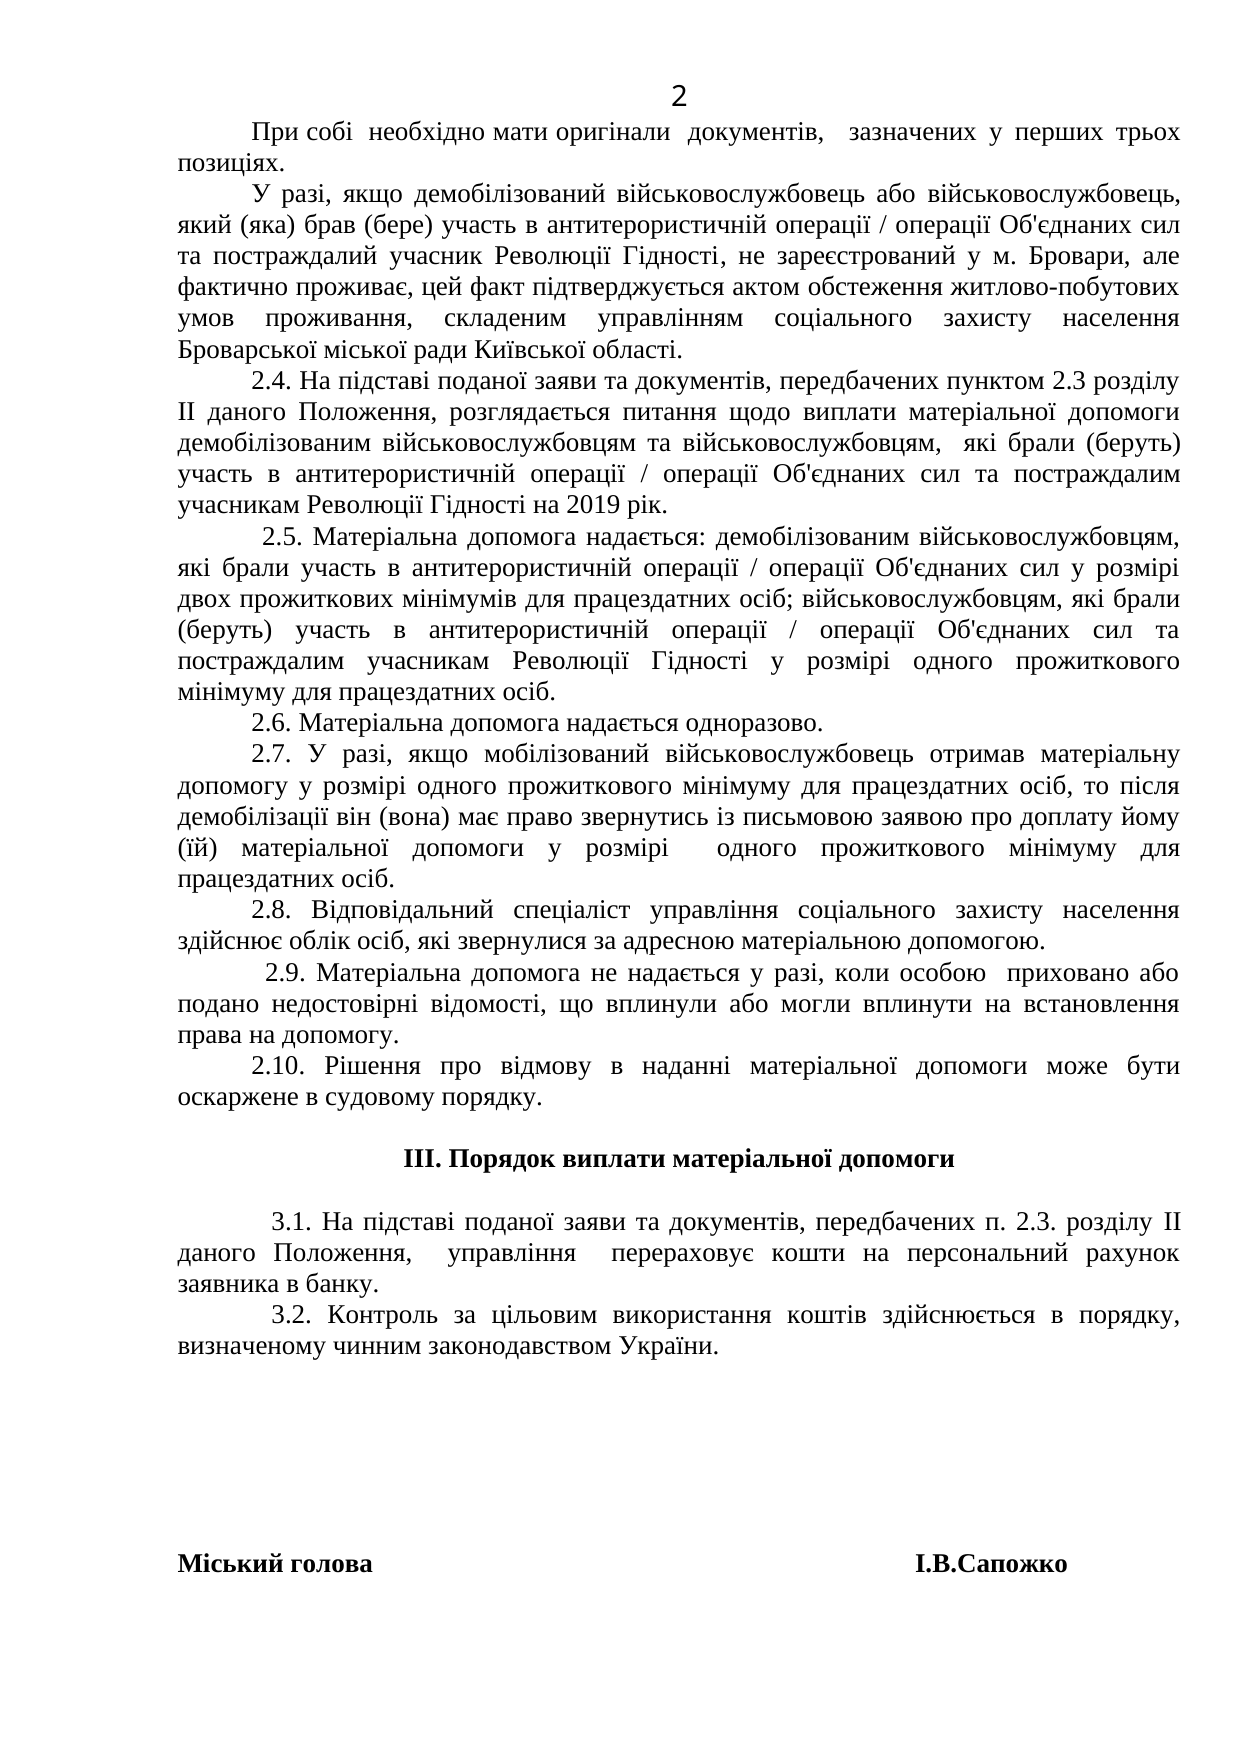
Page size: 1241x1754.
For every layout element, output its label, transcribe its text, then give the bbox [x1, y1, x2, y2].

text При собі необхідно мати оригінали документів, зазначених у перших трьох позиціях. [177, 115, 1181, 177]
text 2.4. На підставі поданої заяви та документів, передбачених пунктом 2.3 розділу II даного Положення, розглядається питання щодо виплати матеріальної допомоги демобілізованим військовослужбовцям та військовослужбовцям, які брали (беруть) участь в антитерористичній операції / операції Об'єднаних сил та постраждалим учасникам Революції Гідності на 2019 рік. [177, 364, 1181, 519]
list 2.9. Матеріальна допомога не надається у разі, коли особою приховано або подано недостовірні відомості, що вплинули або могли вплинути на встановлення права на допомогу. [177, 956, 1181, 1049]
text Міський голова І.В.Сапожко [177, 1547, 1181, 1578]
text 3.1. На підставі поданої заяви та документів, передбачених п. 2.3. розділу II даного Положення, управління перераховує кошти на персональний рахунок заявника в банку. [177, 1205, 1181, 1298]
text 2.6. Матеріальна допомога надається одноразово. [177, 706, 1181, 738]
text III. Порядок виплати матеріальної допомоги [177, 1142, 1181, 1174]
list 2.10. Рішення про відмову в наданні матеріальної допомоги може бути оскаржене в судовому порядку. [177, 1049, 1181, 1111]
text У разі, якщо демобілізований військовослужбовець або військовослужбовець, який (яка) брав (бере) участь в антитерористичній операції / операції Об'єднаних сил та постраждалий учасник Революції Гідності, не зареєстрований у м. Бровари, але фактично проживає, цей факт підтверджується актом обстеження житлово-побутових умов проживання, складеним управлінням соціального захисту населення Броварської міської ради Київської області. [177, 177, 1181, 364]
text 3.2. Контроль за цільовим використання коштів здійснюється в порядку, визначеному чинним законодавством України. [177, 1298, 1181, 1361]
text 2.5. Матеріальна допомога надається: демобілізованим військовослужбовцям, які брали участь в антитерористичній операції / операції Об'єднаних сил у розмірі двох прожиткових мінімумів для працездатних осіб; військовослужбовцям, які брали (беруть) участь в антитерористичній операції / операції Об'єднаних сил та постраждалим учасникам Революції Гідності у розмірі одного прожиткового мінімуму для працездатних осіб. [177, 519, 1181, 706]
text 2.8. Відповідальний спеціаліст управління соціального захисту населення здійснює облік осіб, які звернулися за адресною матеріальною допомогою. [177, 893, 1181, 956]
text 2.7. У разі, якщо мобілізований військовослужбовець отримав матеріальну допомогу у розмірі одного прожиткового мінімуму для працездатних осіб, то після демобілізації він (вона) має право звернутись із письмовою заявою про доплату йому (їй) матеріальної допомоги у розмірі одного прожиткового мінімуму для працездатних осіб. [177, 738, 1181, 893]
